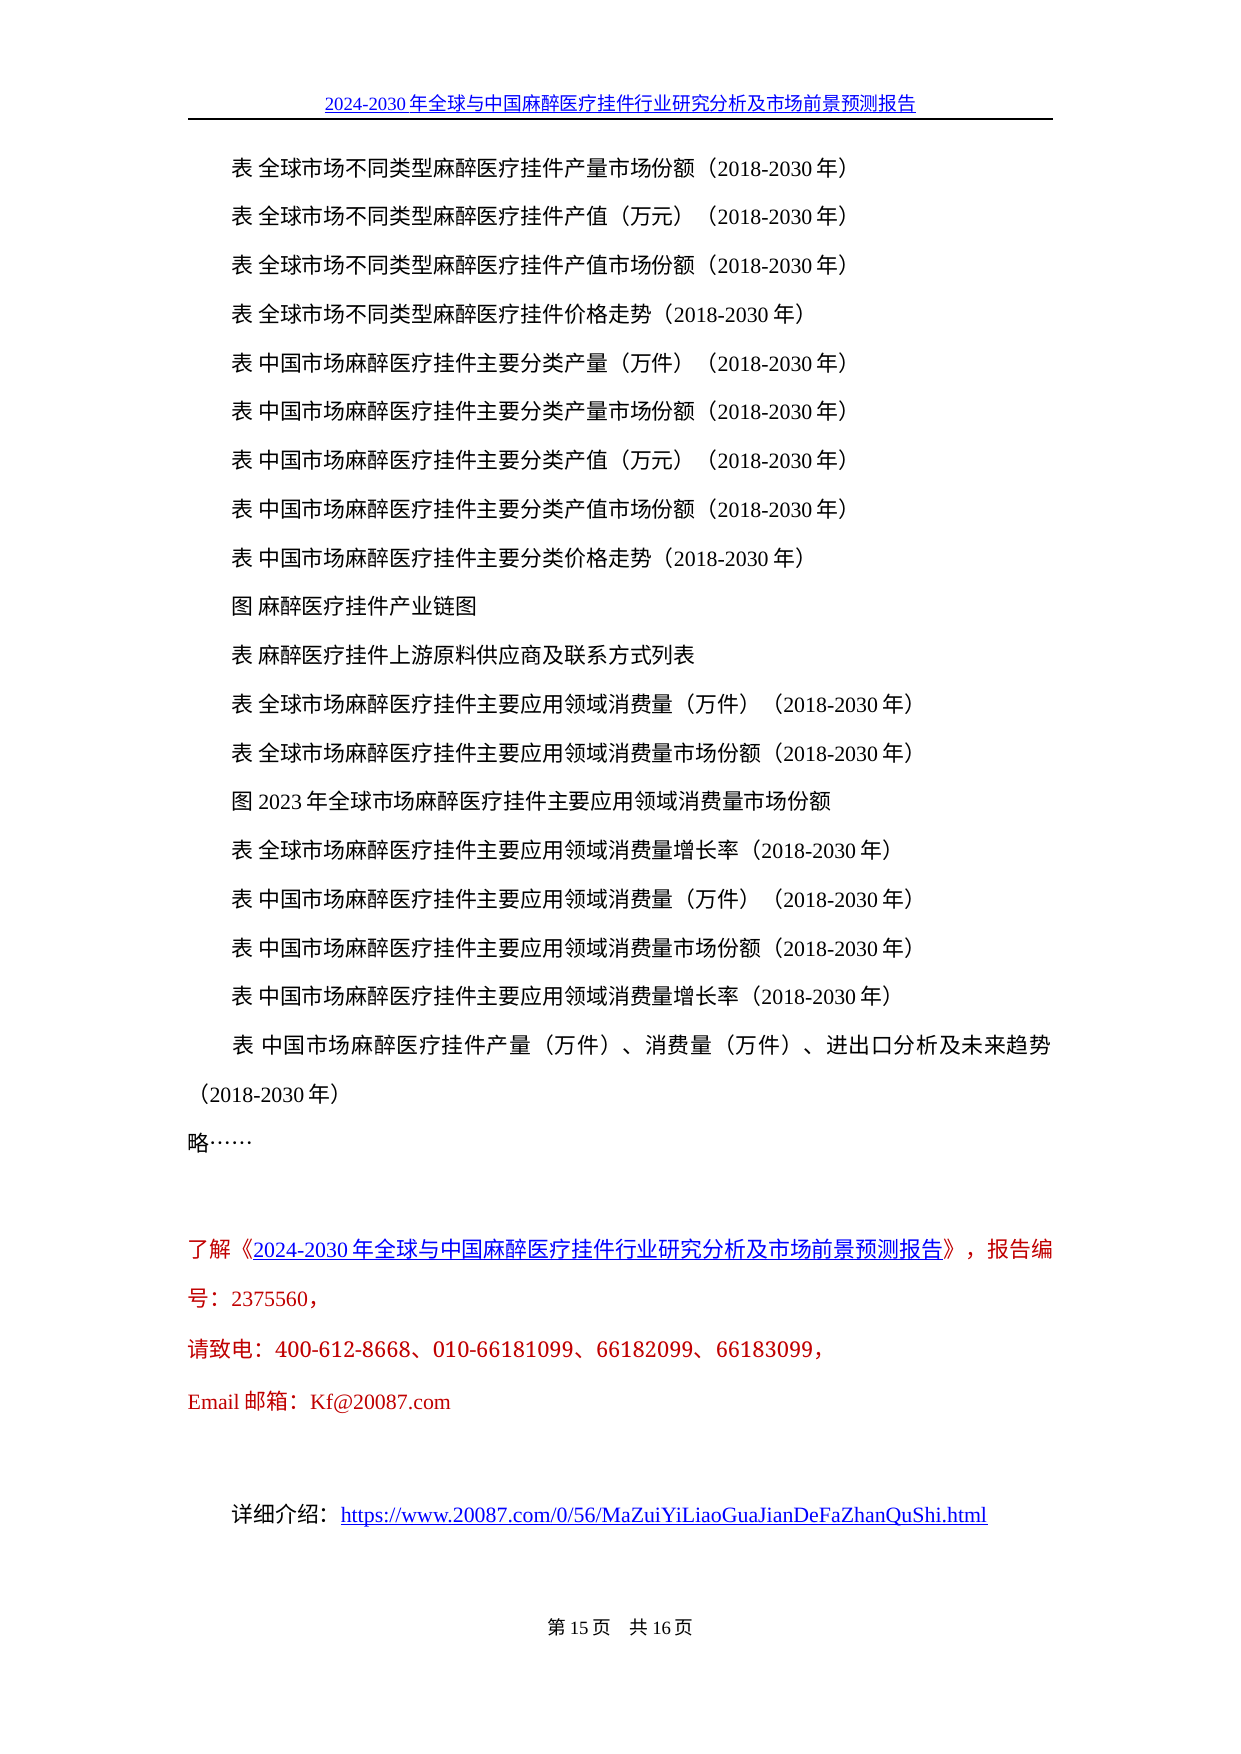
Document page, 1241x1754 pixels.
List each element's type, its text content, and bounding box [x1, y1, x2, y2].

text 请致电：400-612-8668、010-66181099、66182099、66183099， [187, 1332, 1053, 1364]
text 了解《2024-2030年全球与中国麻醉医疗挂件行业研究分析及市场前景预测报告》，报告编号：2375560， [187, 1232, 1053, 1313]
text Email邮箱：Kf@20087.com [187, 1383, 1053, 1416]
text 详细介绍：https://www.20087.com/0/56/MaZuiYiLiaoGuaJianDeFaZhanQuShi.html [187, 1496, 1053, 1529]
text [187, 150, 1053, 1158]
